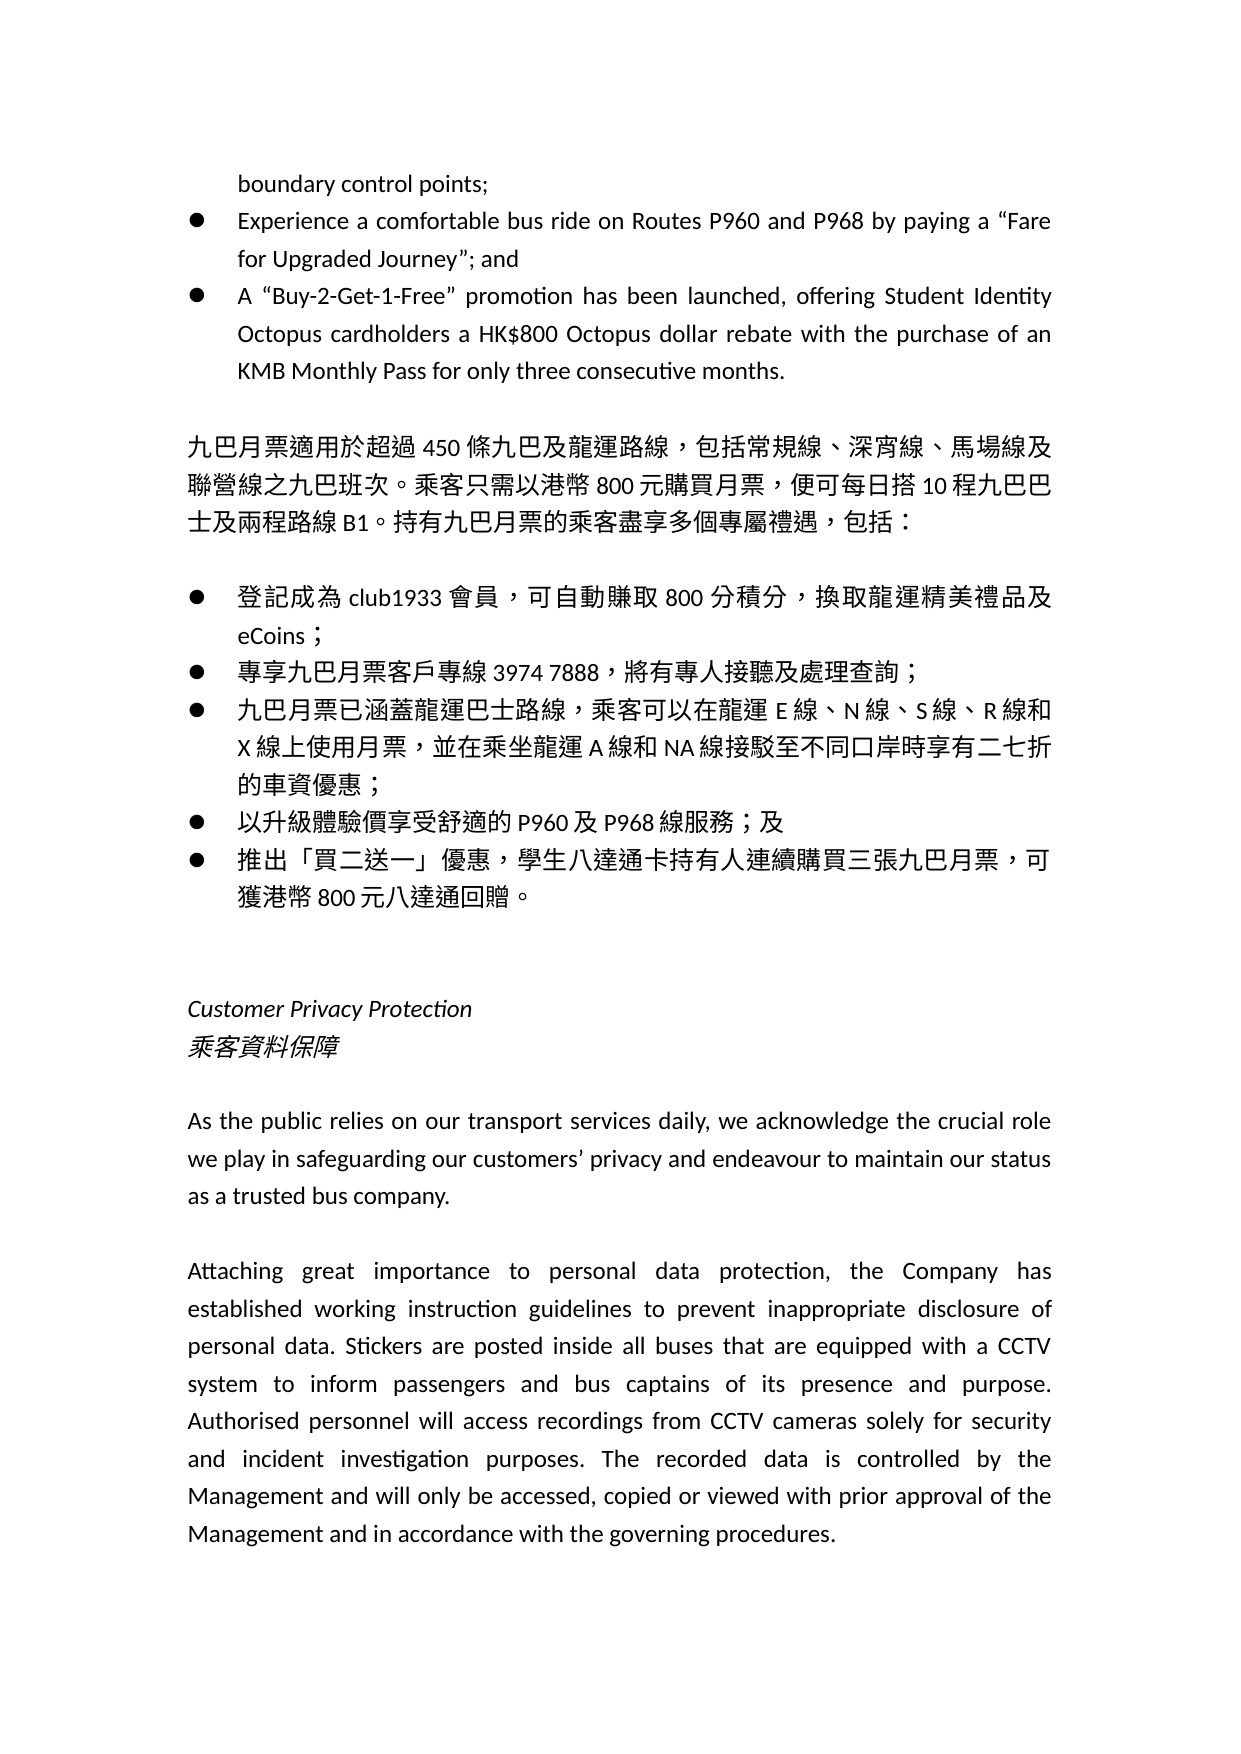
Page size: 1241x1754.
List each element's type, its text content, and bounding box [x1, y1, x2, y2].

list 推出「買二送一」優惠，學生八達通卡持有人連續購買三張九巴月票，可獲港幣800元八達通回贈。 [187, 839, 1053, 914]
list 九巴月票已涵蓋龍運巴士路線，乘客可以在龍運E線、N線、S線、R線和X線上使用月票，並在乘坐龍運A線和NA線接駁至不同口岸時享有二七折的車資優惠； [187, 689, 1053, 802]
list 登記成為club1933會員，可自動賺取800分積分，換取龍運精美禮品及eCoins； [187, 577, 1053, 652]
text Attaching great importance to personal data protection, the Company has established working instruction guidelines to prevent inappropriate disclosure of personal data. Stickers are posted inside all buses that are equipped with a CCTV system to inform passengers and bus captains of its presence and purpose. Authorised personnel will access recordings from CCTV cameras solely for security and incident investigation purposes. The recorded data is controlled by the Management and will only be accessed, copied or viewed with prior approval of the Management and in accordance with the governing procedures. [187, 1252, 1053, 1552]
list Experience a comfortable bus ride on Routes P960 and P968 by paying a “Fare for Upgraded Journey”; and [187, 202, 1053, 277]
text 乘客資料保障 [187, 1027, 1053, 1064]
list 專享九巴月票客戶專線3974 7888，將有專人接聽及處理查詢； [187, 652, 1053, 689]
list A “Buy-2-Get-1-Free” promotion has been launched, offering Student Identity Octopus cardholders a HK$800 Octopus dollar rebate with the purchase of an KMB Monthly Pass for only three consecutive months. [187, 277, 1053, 389]
list 以升級體驗價享受舒適的P960及P968線服務；及 [187, 802, 1053, 839]
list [187, 164, 1053, 202]
text 九巴月票適用於超過450條九巴及龍運路線，包括常規線、深宵線、馬場線及聯營線之九巴班次。乘客只需以港幣800元購買月票，便可每日搭10程九巴巴士及兩程路線B1。持有九巴月票的乘客盡享多個專屬禮遇，包括： [187, 427, 1053, 539]
text Customer Privacy Protection [187, 989, 1053, 1027]
text As the public relies on our transport services daily, we acknowledge the crucial role we play in safeguarding our customers’ privacy and endeavour to maintain our status as a trusted bus company. [187, 1102, 1053, 1214]
